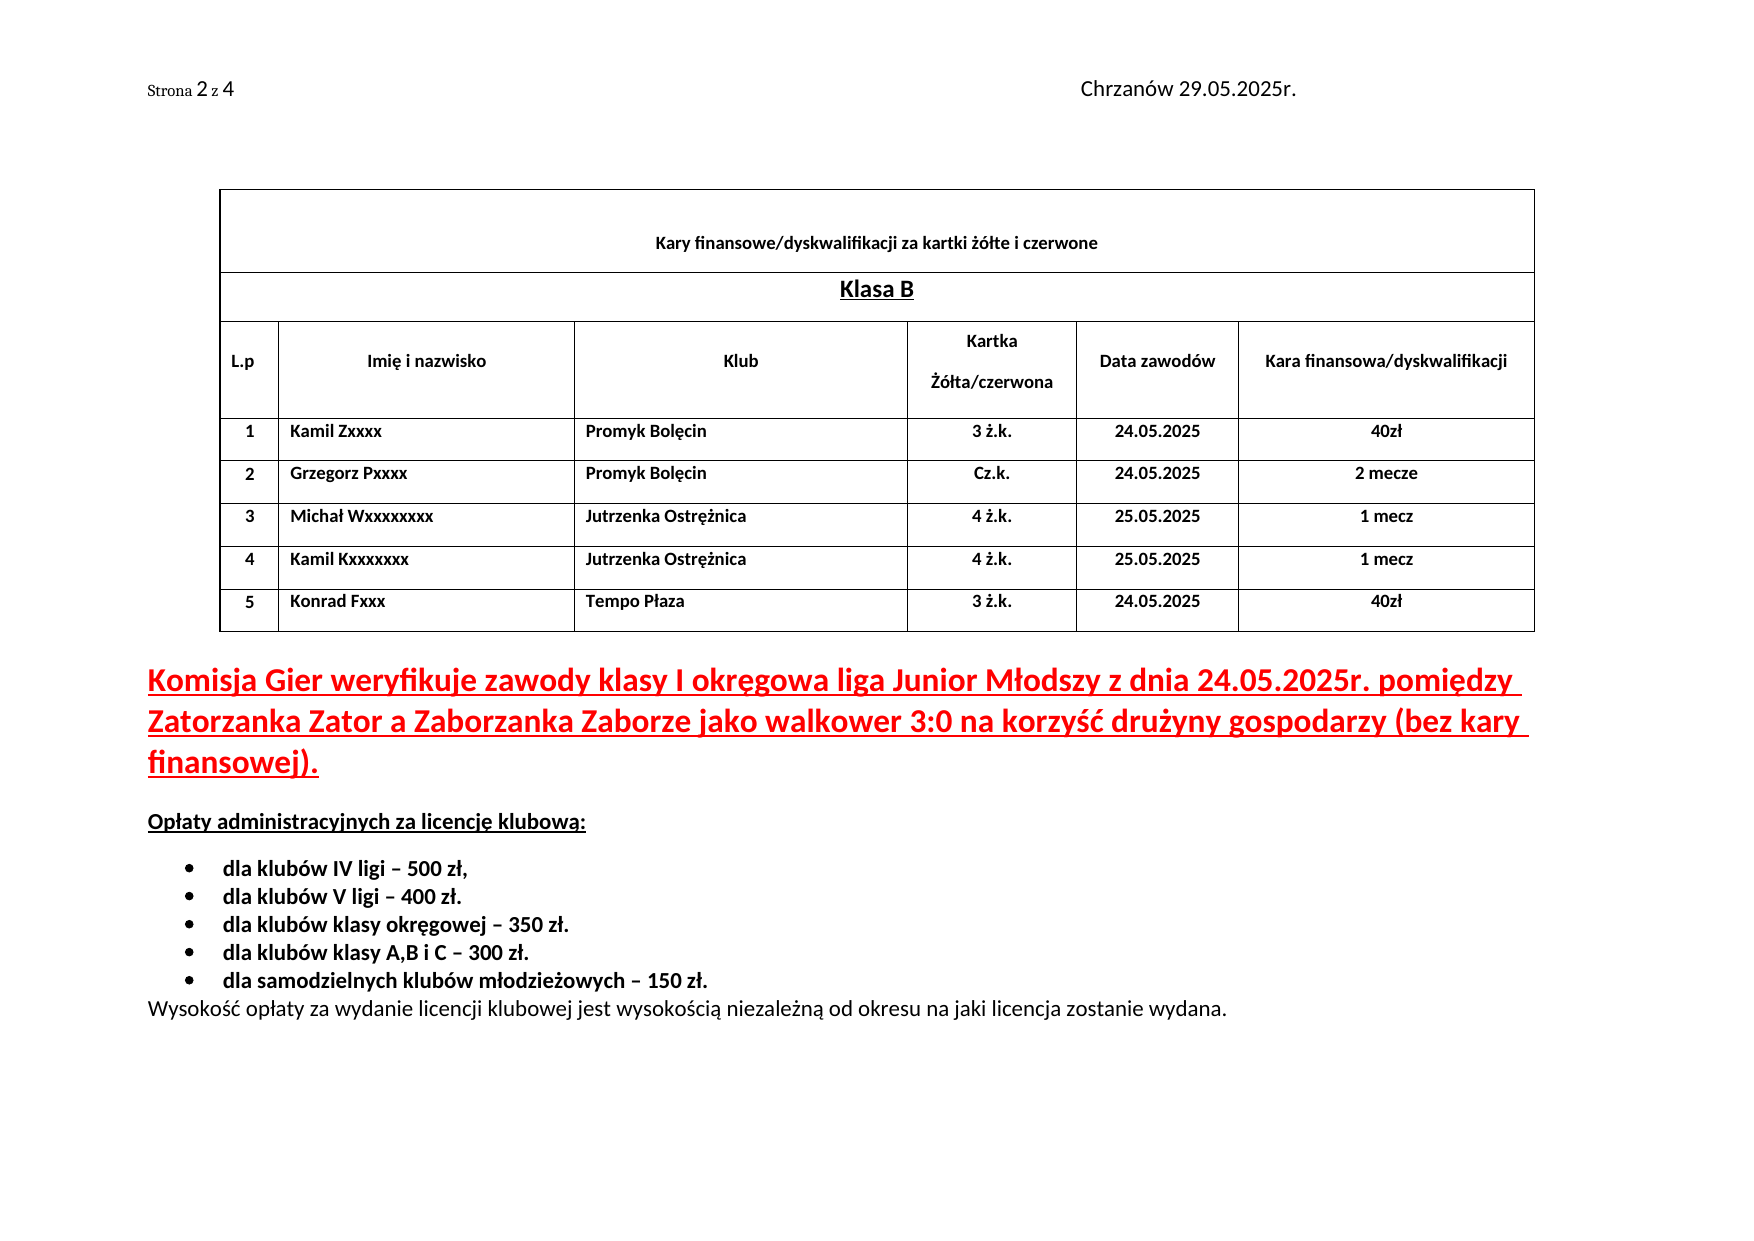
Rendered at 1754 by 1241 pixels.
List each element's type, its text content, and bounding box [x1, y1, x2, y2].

table_cell 1 mecz [1239, 504, 1534, 546]
table_cell 2 [221, 461, 278, 503]
table_cell 24.05.2025 [1077, 419, 1238, 460]
table_cell Data zawodów [1077, 322, 1238, 418]
table_cell L.p [221, 322, 278, 418]
table_cell 5 [221, 590, 278, 631]
table_cell Kartka Żółta/czerwona [908, 322, 1076, 418]
table_cell Tempo Płaza [575, 590, 907, 631]
table_cell 25.05.2025 [1077, 504, 1238, 546]
text Opłaty administracyjnych za licencję klubową: [148, 807, 1606, 835]
table_cell Kamil Zxxxx [279, 419, 574, 460]
table_cell 4 ż.k. [908, 504, 1076, 546]
table_cell 2 mecze [1239, 461, 1534, 503]
table_header Kary finansowe/dyskwalifikacji za kartki żółte i czerwone [221, 190, 1534, 272]
table_cell Klub [575, 322, 907, 418]
list dla klubów klasy okręgowej – 350 zł. [185, 910, 1606, 938]
table_cell 40zł [1239, 590, 1534, 631]
list dla klubów IV ligi – 500 zł, [185, 854, 1606, 882]
table_cell Michał Wxxxxxxxx [279, 504, 574, 546]
table_cell Konrad Fxxx [279, 590, 574, 631]
list dla samodzielnych klubów młodzieżowych – 150 zł. [185, 966, 1606, 994]
text Wysokość opłaty za wydanie licencji klubowej jest wysokością niezależną od okresu na jaki licencja zostanie wydana. [148, 994, 1606, 1022]
table_cell 4 ż.k. [908, 547, 1076, 588]
table_cell Promyk Bolęcin [575, 461, 907, 503]
list dla klubów klasy A,B i C – 300 zł. [185, 938, 1606, 966]
table_cell Imię i nazwisko [279, 322, 574, 418]
table_cell Klasa B [221, 273, 1534, 321]
text Komisja Gier weryfikuje zawody klasy I okręgowa liga Junior Młodszy z dnia 24.05.2025r. pomiędzy [148, 659, 1606, 700]
table_cell 1 [221, 419, 278, 460]
list dla klubów V ligi – 400 zł. [185, 882, 1606, 910]
table_cell 40zł [1239, 419, 1534, 460]
table_cell Kara finansowa/dyskwalifikacji [1239, 322, 1534, 418]
table_cell 4 [221, 547, 278, 588]
table_cell Promyk Bolęcin [575, 419, 907, 460]
table_cell Kamil Kxxxxxxx [279, 547, 574, 588]
table_cell 3 ż.k. [908, 590, 1076, 631]
table_cell 3 ż.k. [908, 419, 1076, 460]
table_cell 3 [221, 504, 278, 546]
table_cell Grzegorz Pxxxx [279, 461, 574, 503]
text Zatorzanka Zator a Zaborzanka Zaborze jako walkower 3:0 na korzyść drużyny gospodarzy (bez kary finansowej). [148, 700, 1606, 782]
table_cell 1 mecz [1239, 547, 1534, 588]
table_cell Jutrzenka Ostrężnica [575, 504, 907, 546]
table_cell Cz.k. [908, 461, 1076, 503]
table_cell 24.05.2025 [1077, 590, 1238, 631]
table_cell 24.05.2025 [1077, 461, 1238, 503]
table_cell 25.05.2025 [1077, 547, 1238, 588]
table_cell Jutrzenka Ostrężnica [575, 547, 907, 588]
